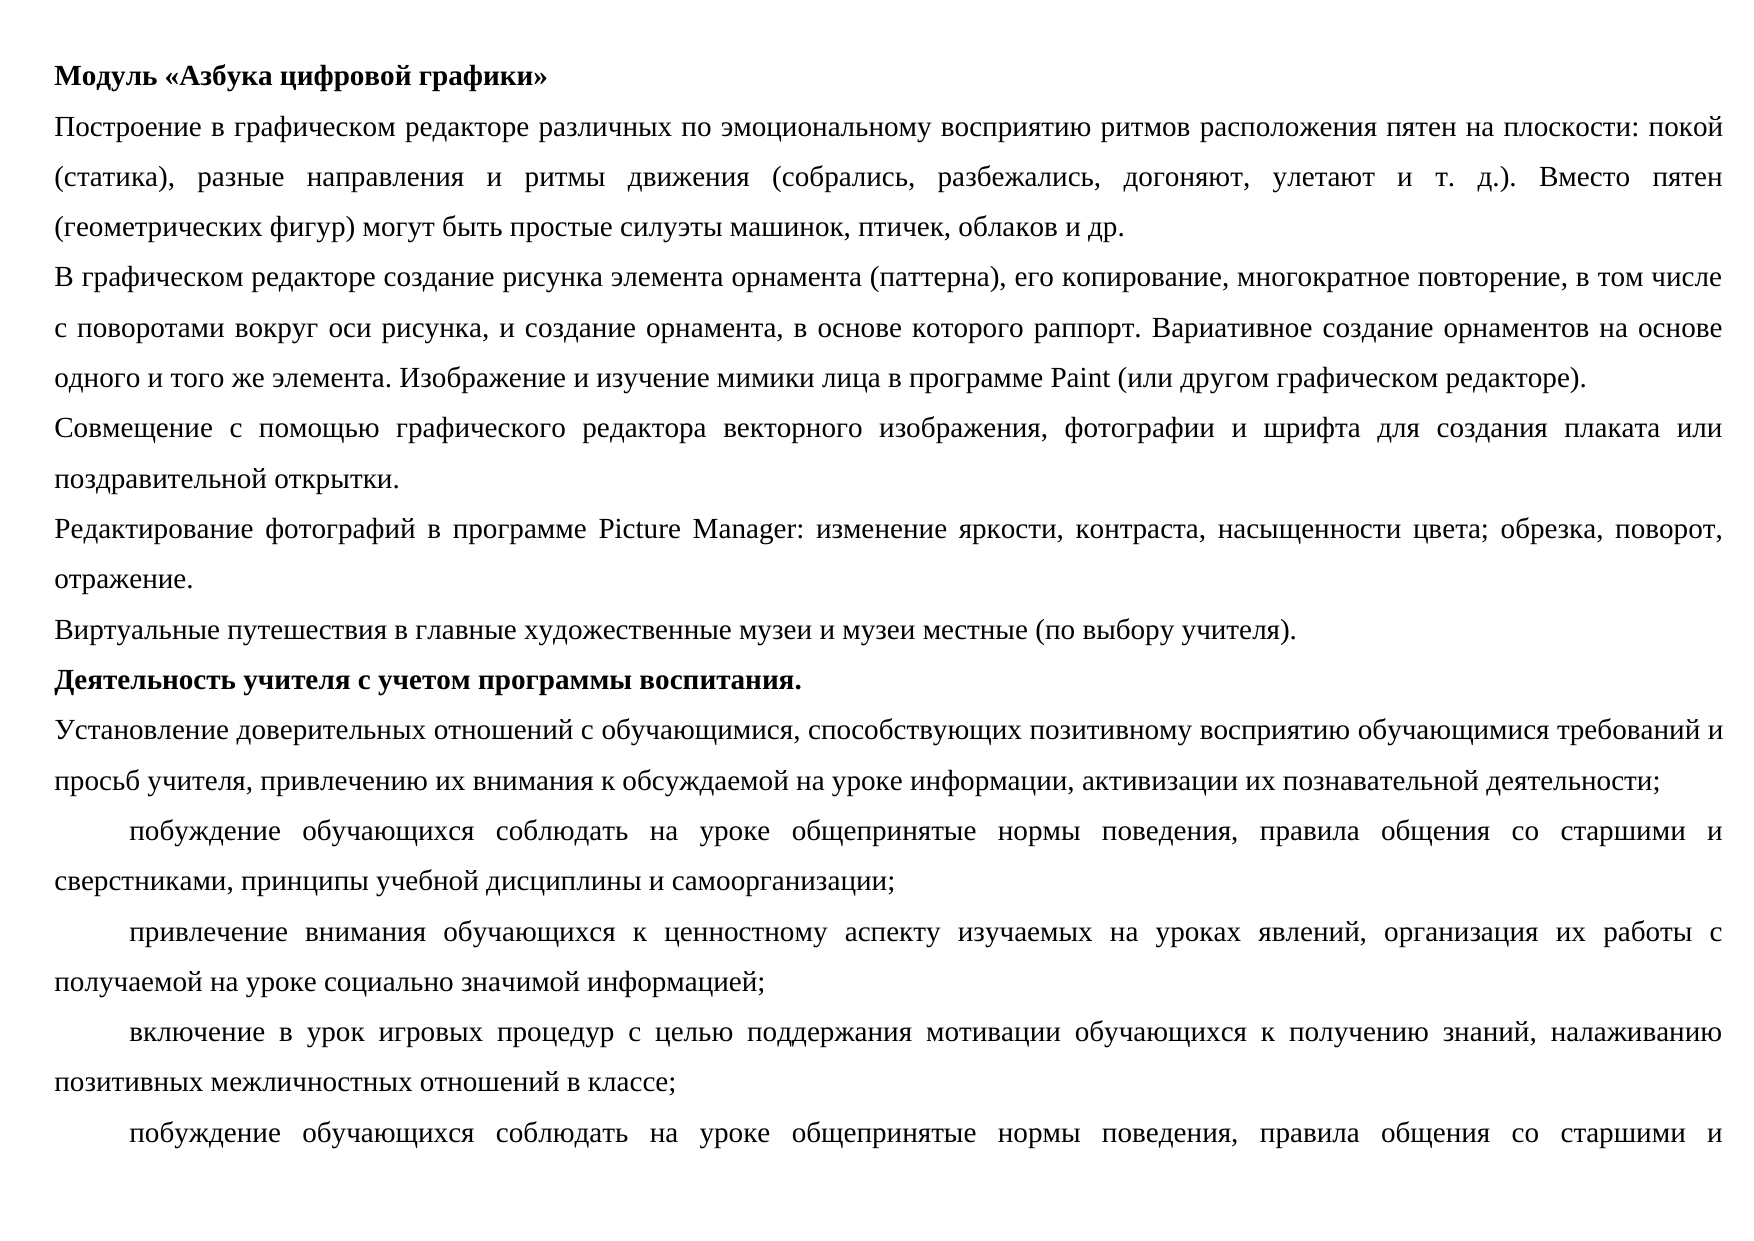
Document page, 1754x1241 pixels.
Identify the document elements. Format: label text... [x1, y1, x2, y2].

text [54, 1115, 1725, 1148]
text Построение в графическом редакторе различных по эмоциональному восприятию ритмов расположения пятен на плоскости: покой (статика), разные направления и ритмы движения (собрались, разбежались, догоняют, улетают и т. д.). Вместо пятен (геометрических фигур) могут быть простые силуэты машинок, птичек, облаков и др. [54, 109, 1725, 243]
text  включение в урок игровых процедур с целью поддержания мотивации обучающихся к получению знаний, налаживанию позитивных межличностных отношений в классе; [54, 1014, 1725, 1098]
text Совмещение с помощью графического редактора векторного изображения, фотографии и шрифта для создания плаката или поздравительной открытки. [54, 411, 1725, 494]
text Модуль «Азбука цифровой графики» [54, 58, 1725, 92]
text Виртуальные путешествия в главные художественные музеи и музеи местные (по выбору учителя). [54, 612, 1725, 645]
text В графическом редакторе создание рисунка элемента орнамента (паттерна), его копирование, многократное повторение, в том числе с поворотами вокруг оси рисунка, и создание орнамента, в основе которого раппорт. Вариативное создание орнаментов на основе одного и того же элемента. Изображение и изучение мимики лица в программе Paint (или другом графическом редакторе). [54, 259, 1725, 394]
text Деятельность учителя с учетом программы воспитания. [54, 662, 1725, 696]
text Редактирование фотографий в программе Picture Manager: изменение яркости, контраста, насыщенности цвета; обрезка, поворот, отражение. [54, 511, 1725, 595]
text Установление доверительных отношений с обучающимися, способствующих позитивному восприятию обучающимися требований и просьб учителя, привлечению их внимания к обсуждаемой на уроке информации, активизации их познавательной деятельности; [54, 712, 1725, 796]
